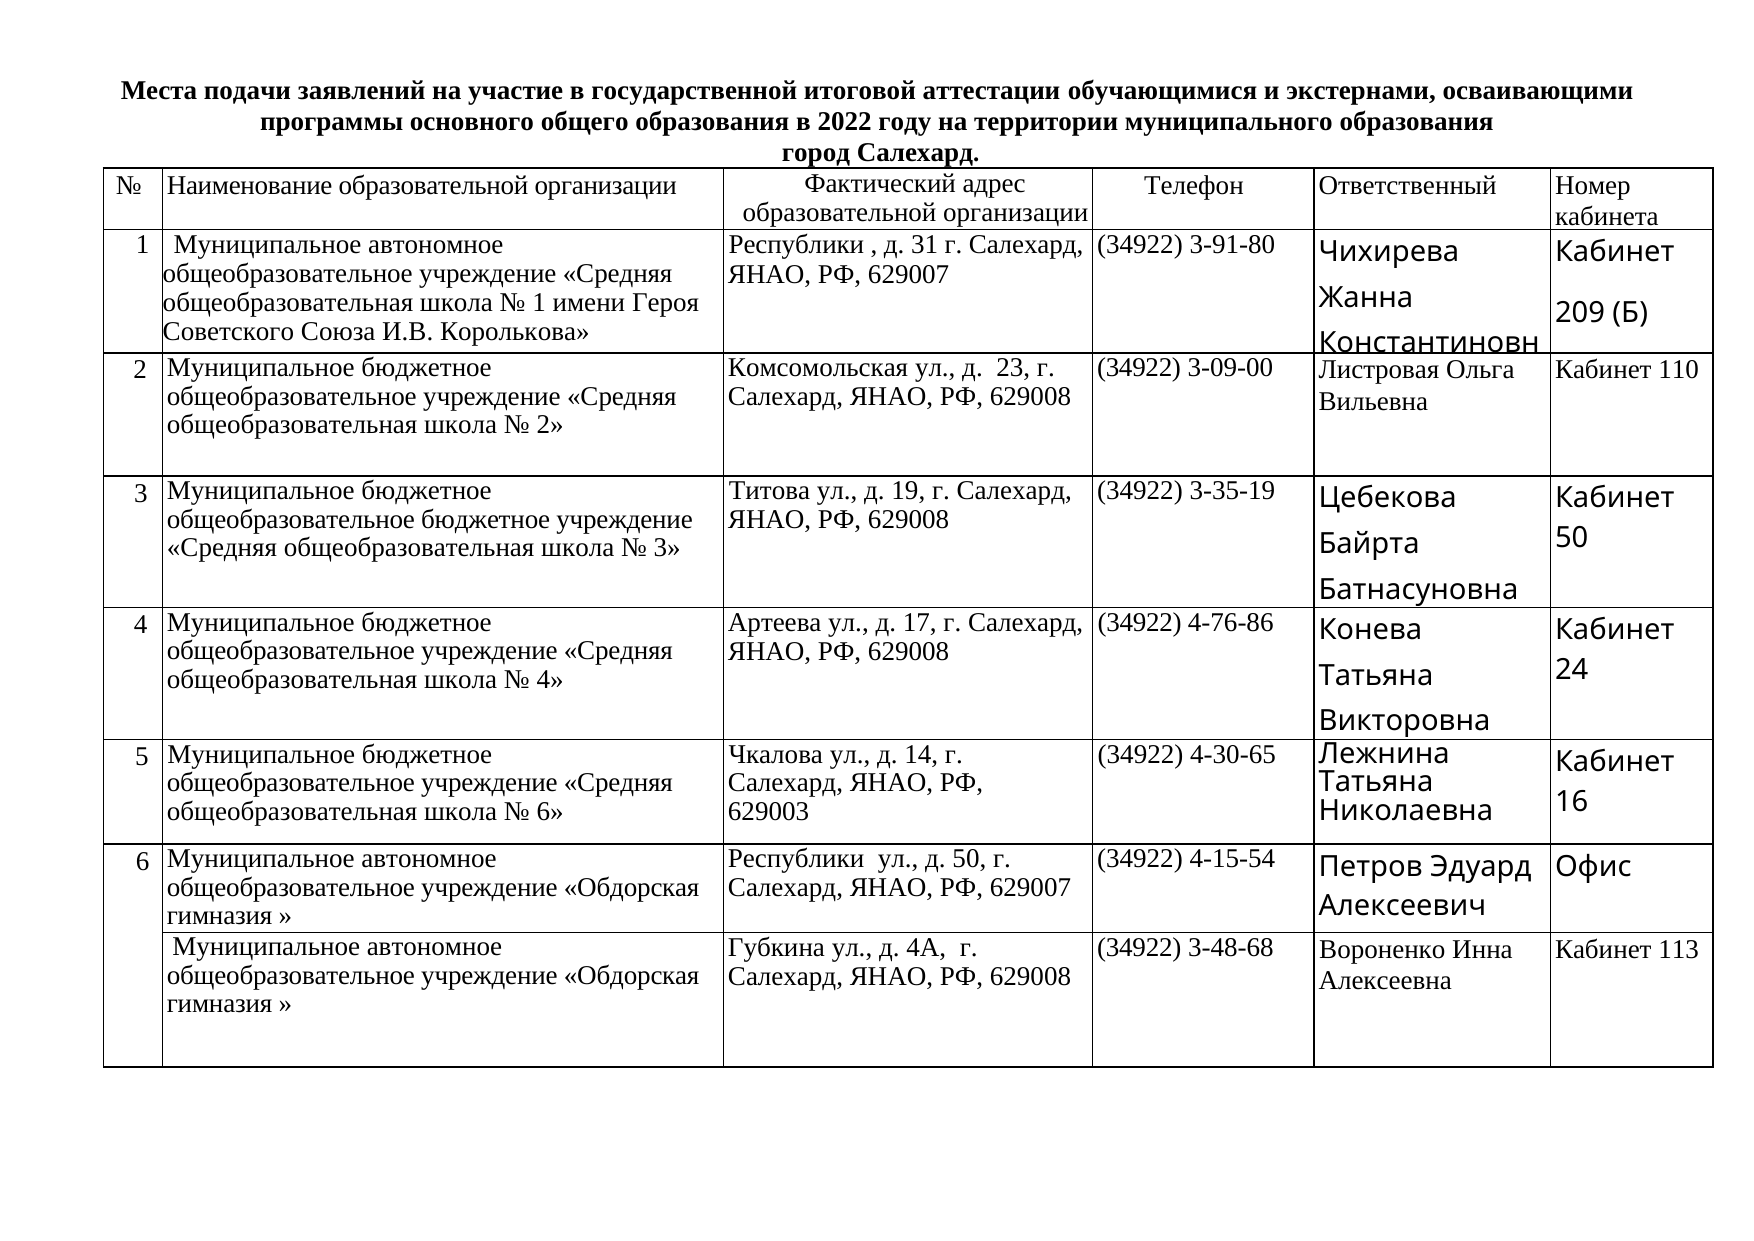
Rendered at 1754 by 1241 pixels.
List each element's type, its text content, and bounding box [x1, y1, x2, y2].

table_cell Офис [1551, 845, 1712, 931]
table_header № [104, 169, 162, 229]
table_cell Чихирева Жанна Константиновна [1315, 230, 1550, 352]
table_cell Петров Эдуард Алексеевич [1315, 845, 1550, 931]
table_cell Муниципальное бюджетное общеобразовательное бюджетное учреждение «Средняя общеобразовательная школа № 3» [163, 477, 723, 607]
table_cell Республики ул., д. 50, г. Салехард, ЯНАО, РФ, 629007 [724, 845, 1092, 931]
table_cell Республики , д. 31 г. Салехард, ЯНАО, РФ, 629007 [724, 230, 1092, 352]
table_cell Кабинет 24 [1551, 608, 1712, 739]
table_cell Комсомольская ул., д. 23, г. Салехард, ЯНАО, РФ, 629008 [724, 354, 1092, 475]
table_cell Муниципальное автономное общеобразовательное учреждение «Средняя общеобразовательная школа № 1 имени Героя Советского Союза И.В. Королькова» [163, 230, 723, 352]
table_cell 5 [104, 740, 162, 843]
table_cell 3 [104, 477, 162, 607]
table_cell Кабинет 110 [1551, 354, 1712, 475]
table_cell 6 [104, 845, 162, 1066]
table_cell Вороненко Инна Алексеевна [1315, 933, 1550, 1066]
table_cell (34922) 3-91-80 [1093, 230, 1313, 352]
table_header Фактический адрес образовательной организации [724, 169, 1092, 229]
table_cell 2 [104, 354, 162, 475]
table_cell (34922) 3-09-00 [1093, 354, 1313, 475]
table_cell Муниципальное бюджетное общеобразовательное учреждение «Средняя общеобразовательная школа № 4» [163, 608, 723, 739]
table_cell (34922) 3-48-68 [1093, 933, 1313, 1066]
table_cell Муниципальное бюджетное общеобразовательное учреждение «Средняя общеобразовательная школа № 6» [163, 740, 723, 843]
table_cell (34922) 4-76-86 [1093, 608, 1313, 739]
table_cell Губкина ул., д. 4А, г. Салехард, ЯНАО, РФ, 629008 [724, 933, 1092, 1066]
table_cell 1 [104, 230, 162, 352]
table_cell (34922) 4-15-54 [1093, 845, 1313, 931]
table_cell Цебекова Байрта Батнасуновна [1315, 477, 1550, 607]
table_cell Конева Татьяна Викторовна [1315, 608, 1550, 739]
table_header Телефон [1093, 169, 1313, 229]
table_cell Муниципальное бюджетное общеобразовательное учреждение «Средняя общеобразовательная школа № 2» [163, 354, 723, 475]
table_cell Муниципальное автономное общеобразовательное учреждение «Обдорская гимназия » [163, 845, 723, 931]
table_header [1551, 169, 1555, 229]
table_cell Кабинет 50 [1551, 477, 1712, 607]
table_cell Артеева ул., д. 17, г. Салехард, ЯНАО, РФ, 629008 [724, 608, 1092, 739]
table_cell (34922) 4-30-65 [1093, 740, 1313, 843]
table_header Наименование образовательной организации [163, 169, 723, 229]
table_cell Лежнина Татьяна Николаевна [1315, 740, 1550, 843]
table_cell Кабинет 209 (Б) [1551, 230, 1712, 352]
table_cell (34922) 3-35-19 [1093, 477, 1313, 607]
table_cell Муниципальное автономное общеобразовательное учреждение «Обдорская гимназия » [163, 933, 723, 1066]
table_cell Титова ул., д. 19, г. Салехард, ЯНАО, РФ, 629008 [724, 477, 1092, 607]
table_header Ответственный [1315, 169, 1550, 229]
table_cell 4 [104, 608, 162, 739]
table_cell Листровая Ольга Вильевна [1315, 354, 1550, 475]
text Места подачи заявлений на участие в государственной итоговой аттестации обучающимися и экстернами, осваивающими программы основного общего образования в 2022 году на территории муниципального образования [118, 74, 1636, 136]
table_cell Кабинет 113 [1551, 933, 1712, 1066]
table_cell Кабинет 16 [1551, 740, 1712, 843]
table_cell Чкалова ул., д. 14, г. Салехард, ЯНАО, РФ, 629003 [724, 740, 1092, 843]
text город Салехард. [118, 136, 1636, 167]
